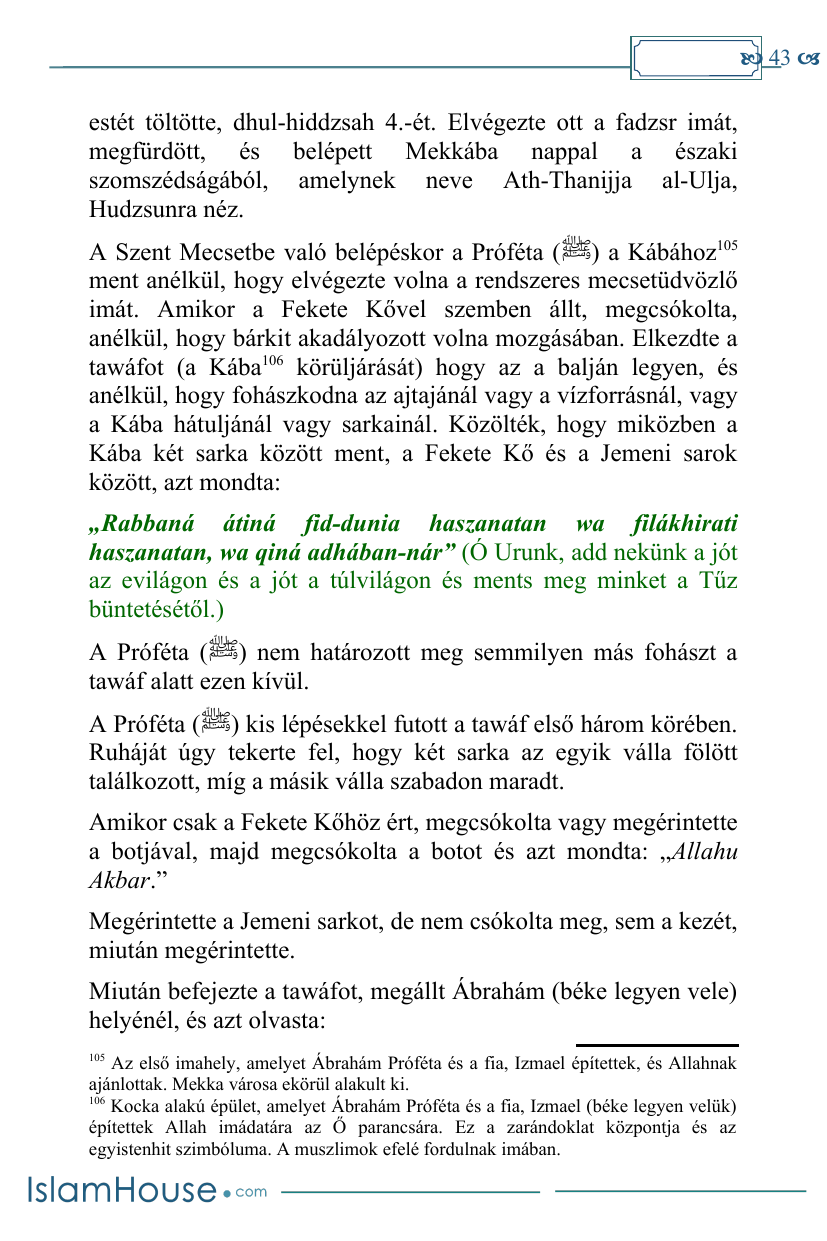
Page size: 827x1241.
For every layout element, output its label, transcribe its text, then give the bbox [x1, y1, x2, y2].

text Miután befejezte a tawáfot, megállt Ábrahám (béke legyen vele) helyénél, és azt olvasta: [89, 976, 738, 1034]
picture [20, 1171, 541, 1209]
text A Próféta (ﷺ) kis lépésekkel futott a tawáf első három körében. Ruháját úgy tekerte fel, hogy két sarka az egyik válla fölött találkozott, míg a másik válla szabadon maradt. [89, 707, 738, 795]
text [89, 107, 738, 222]
text Megérintette a Jemeni sarkot, de nem csókolta meg, sem a kezét, miután megérintette. [89, 906, 738, 964]
picture [548, 1170, 807, 1208]
text A Próféta (ﷺ) nem határozott meg semmilyen más fohászt a tawáf alatt ezen kívül. [89, 635, 738, 694]
text „Rabbaná átiná fid-dunia haszanatan wa filákhirati haszanatan, wa qiná adhában-nár” (Ó Urunk, add nekünk a jót az evilágon és a jót a túlvilágon és ments meg minket a Tűz büntetésétől.) [89, 508, 738, 623]
text A Szent Mecsetbe való belépéskor a Próféta (ﷺ) a Kábához ment anélkül, hogy elvégezte volna a rendszeres mecsetüdvözlő imát. Amikor a Fekete Kővel szemben állt, megcsókolta, anélkül, hogy bárkit akadályozott volna mozgásában. Elkezdte a tawáfot (a Kába körüljárását) hogy az a balján legyen, és anélkül, hogy fohászkodna az ajtajánál vagy a vízforrásnál, vagy a Kába hátuljánál vagy sarkainál. Közölték, hogy miközben a Kába két sarka között ment, a Fekete Kő és a Jemeni sarok között, azt mondta: [89, 235, 738, 495]
text Amikor csak a Fekete Kőhöz ért, megcsókolta vagy megérintette a botjával, majd megcsókolta a botot és azt mondta: „Allahu Akbar.” [89, 807, 738, 894]
